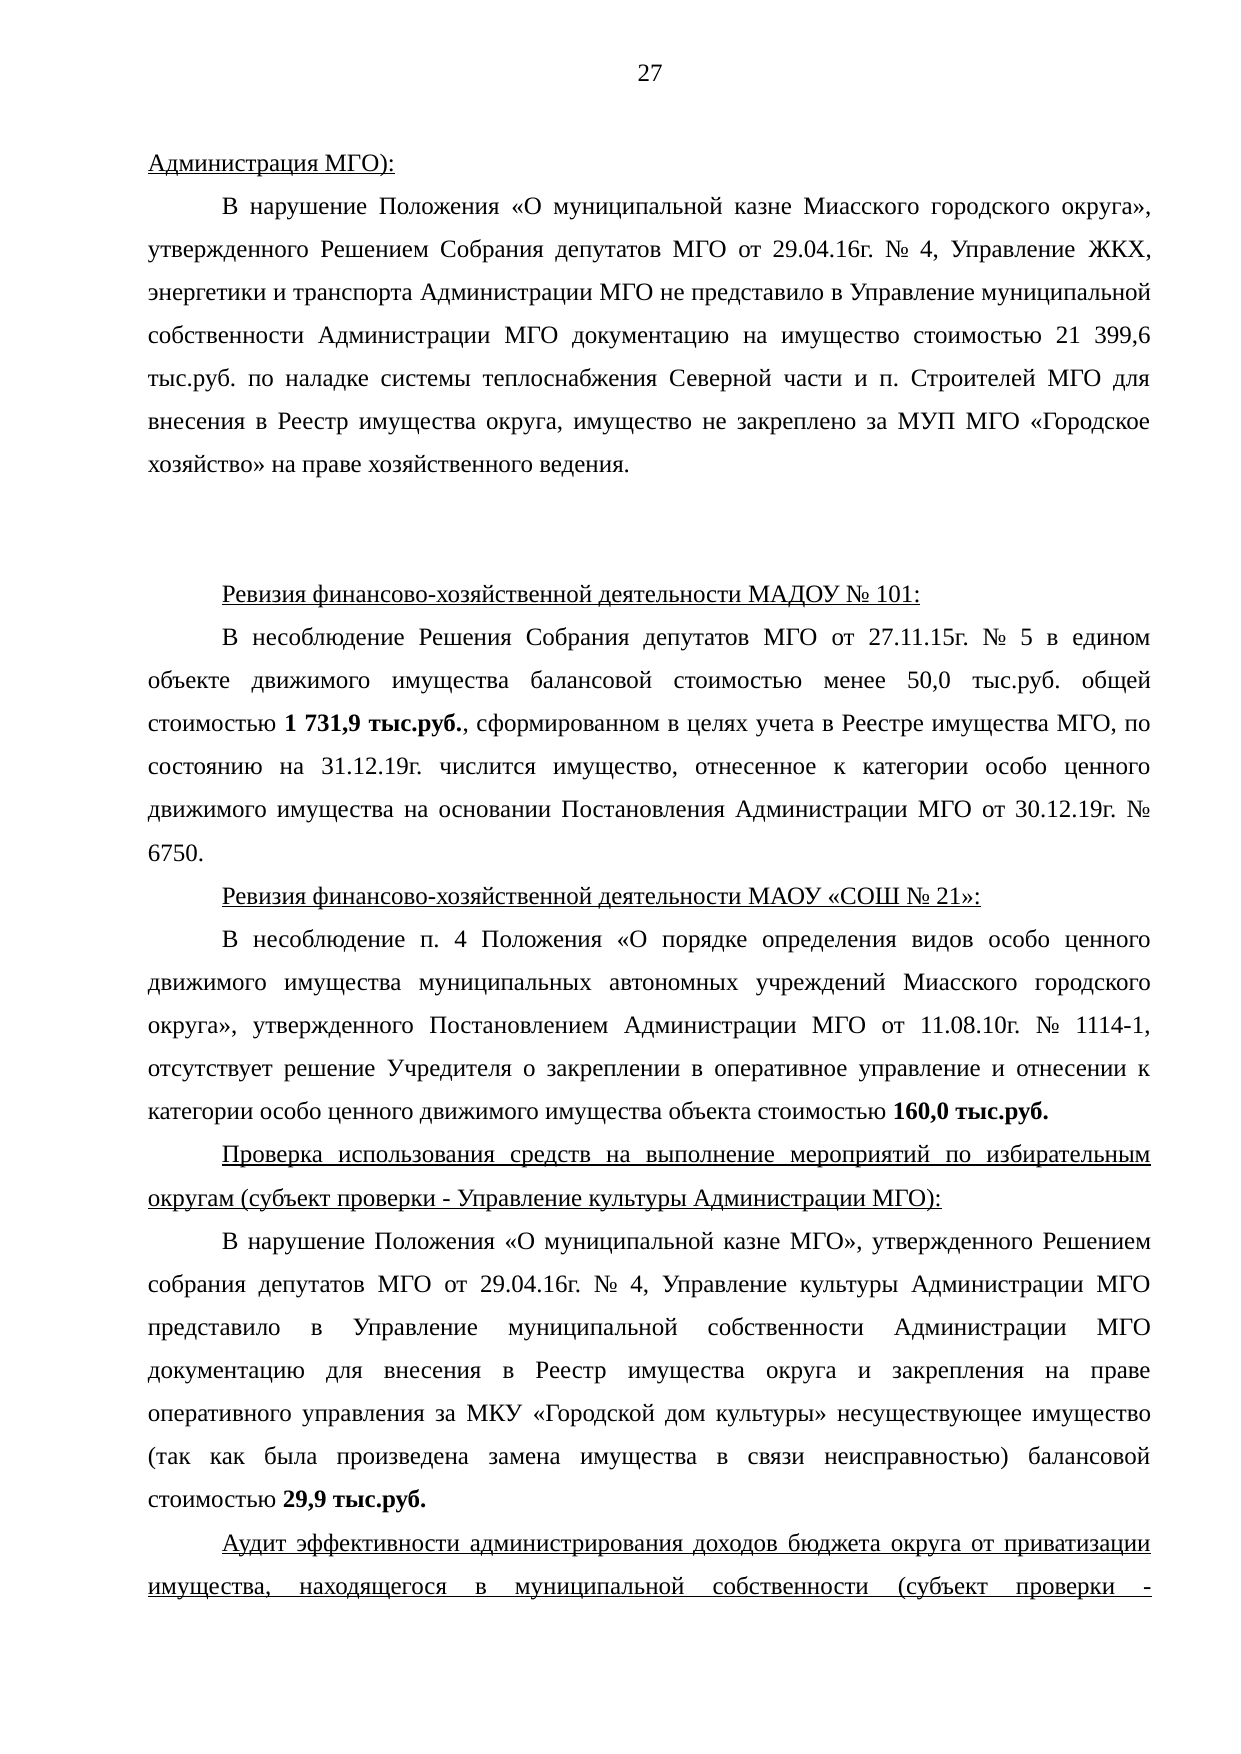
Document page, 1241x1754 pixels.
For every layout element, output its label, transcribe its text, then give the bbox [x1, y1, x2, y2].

text В нарушение Положения «О муниципальной казне Миасского городского округа», утвержденного Решением Собрания депутатов МГО от 29.04.16г. № 4, Управление ЖКХ, энергетики и транспорта Администрации МГО не представило в Управление муниципальной собственности Администрации МГО документацию на имущество стоимостью 21 399,6 тыс.руб. по наладке системы теплоснабжения Северной части и п. Строителей МГО для внесения в Реестр имущества округа, имущество не закреплено за МУП МГО «Городское хозяйство» на праве хозяйственного ведения. [148, 191, 1152, 478]
text В нарушение Положения «О муниципальной казне МГО», утвержденного Решением собрания депутатов МГО от 29.04.16г. № 4, Управление культуры Администрации МГО представило в Управление муниципальной собственности Администрации МГО документацию для внесения в Реестр имущества округа и закрепления на праве оперативного управления за МКУ «Городской дом культуры» несуществующее имущество (так как была произведена замена имущества в связи неисправностью) балансовой стоимостью 29,9 тыс.руб. [148, 1226, 1152, 1513]
text Проверка использования средств на выполнение мероприятий по избирательным округам (субъект проверки - Управление культуры Администрации МГО): [148, 1139, 1152, 1211]
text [148, 1528, 1152, 1596]
text В несоблюдение Решения Собрания депутатов МГО от 27.11.15г. № 5 в едином объекте движимого имущества балансовой стоимостью менее 50,0 тыс.руб. общей стоимостью 1 731,9 тыс.руб., сформированном в целях учета в Реестре имущества МГО, по состоянию на 31.12.19г. числится имущество, отнесенное к категории особо ценного движимого имущества на основании Постановления Администрации МГО от 30.12.19г. № 6750. [148, 622, 1152, 866]
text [148, 148, 1152, 176]
text Ревизия финансово-хозяйственной деятельности МАДОУ № 101: [148, 579, 1152, 608]
text Ревизия финансово-хозяйственной деятельности МАОУ «СОШ № 21»: [177, 881, 1152, 909]
text В несоблюдение п. 4 Положения «О порядке определения видов особо ценного движимого имущества муниципальных автономных учреждений Миасского городского округа», утвержденного Постановлением Администрации МГО от 11.08.10г. № 1114-1, отсутствует решение Учредителя о закреплении в оперативное управление и отнесении к категории особо ценного движимого имущества объекта стоимостью 160,0 тыс.руб. [148, 924, 1152, 1125]
